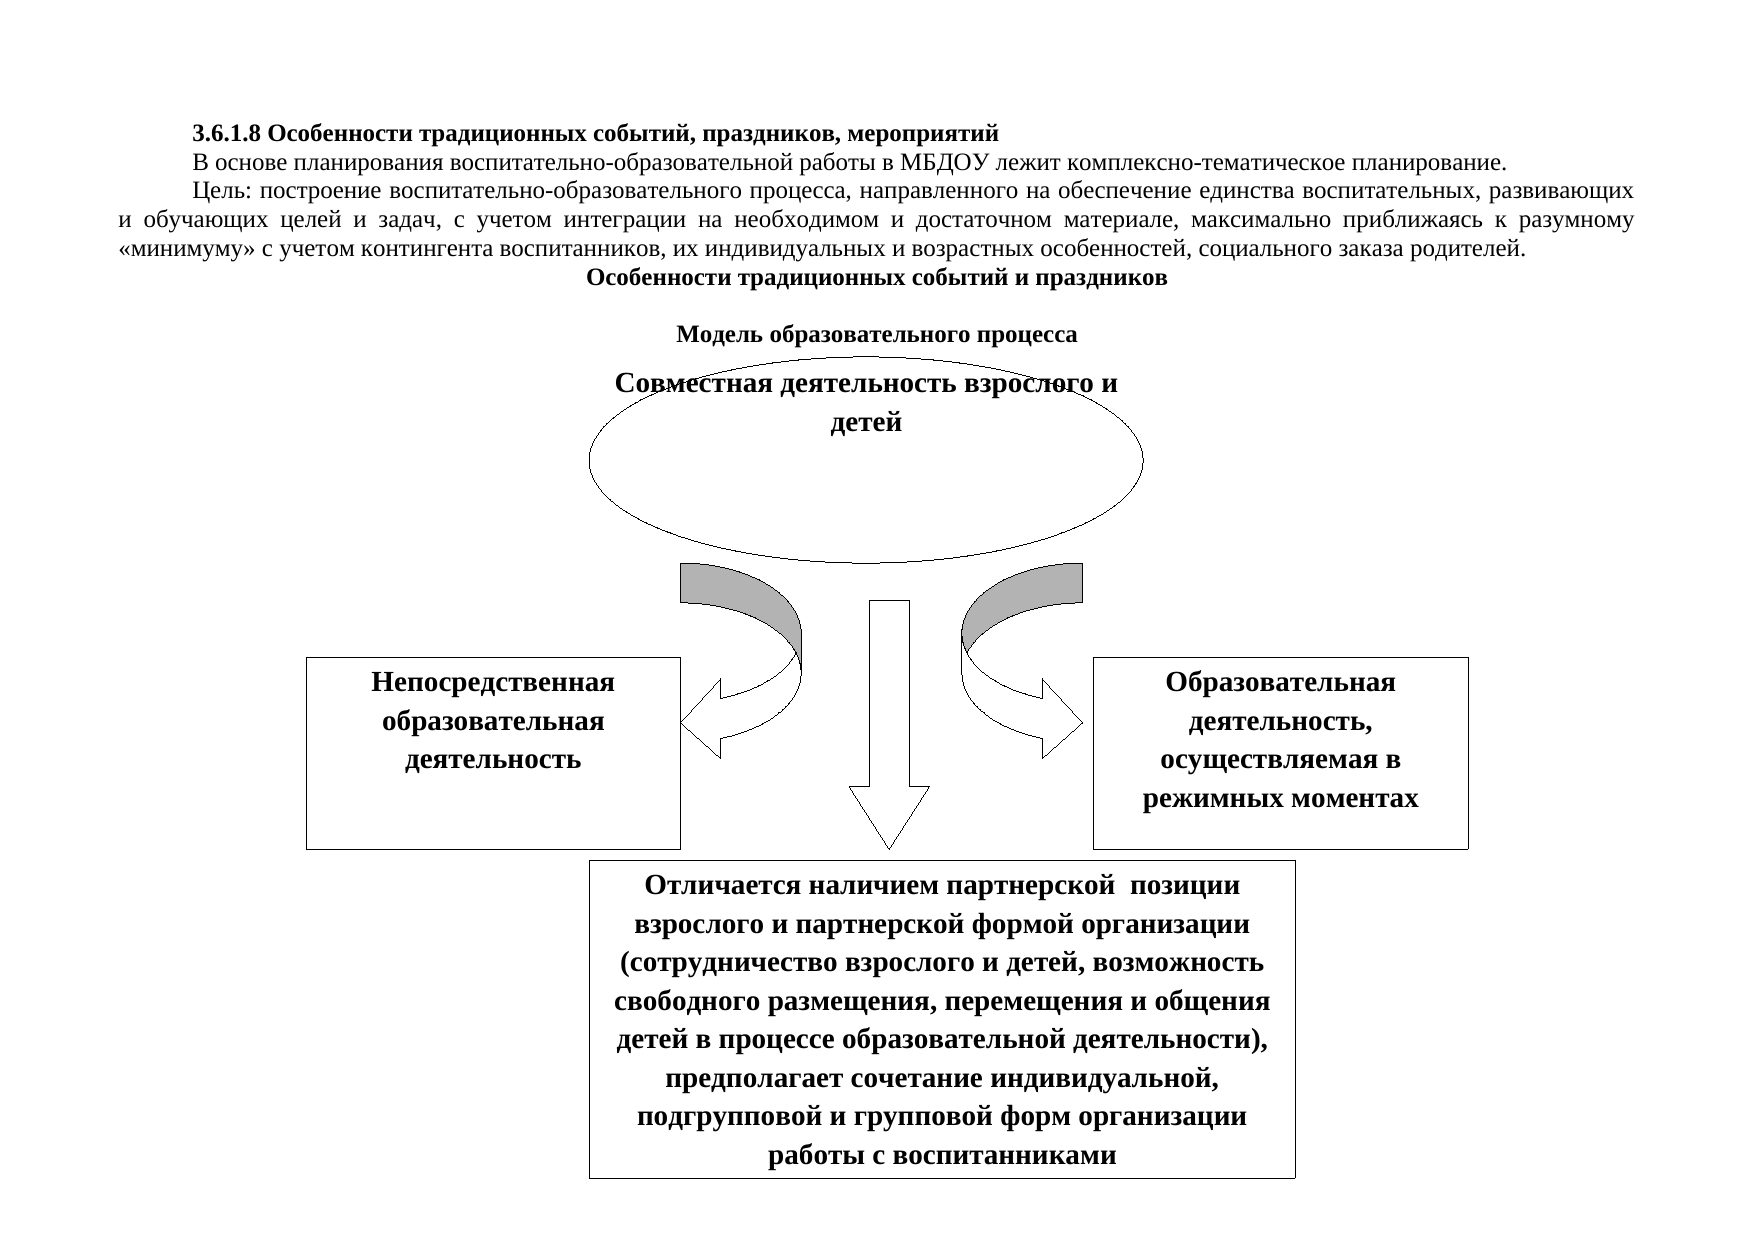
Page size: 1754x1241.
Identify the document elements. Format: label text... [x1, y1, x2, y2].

text Особенности традиционных событий и праздников [118, 262, 1636, 291]
text Модель образовательного процесса [118, 319, 1636, 348]
text 3.6.1.8 Особенности традиционных событий, праздников, мероприятий [118, 118, 1636, 147]
text В основе планирования воспитательно-образовательной работы в МБДОУ лежит комплексно-тематическое планирование. [118, 147, 1636, 176]
text Цель: построение воспитательно-образовательного процесса, направленного на обеспечение единства воспитательных, развивающих и обучающих целей и задач, с учетом интеграции на необходимом и достаточном материале, максимально приближаясь к разумному «минимуму» с учетом контингента воспитанников, их индивидуальных и возрастных особенностей, социального заказа родителей. [118, 176, 1636, 262]
